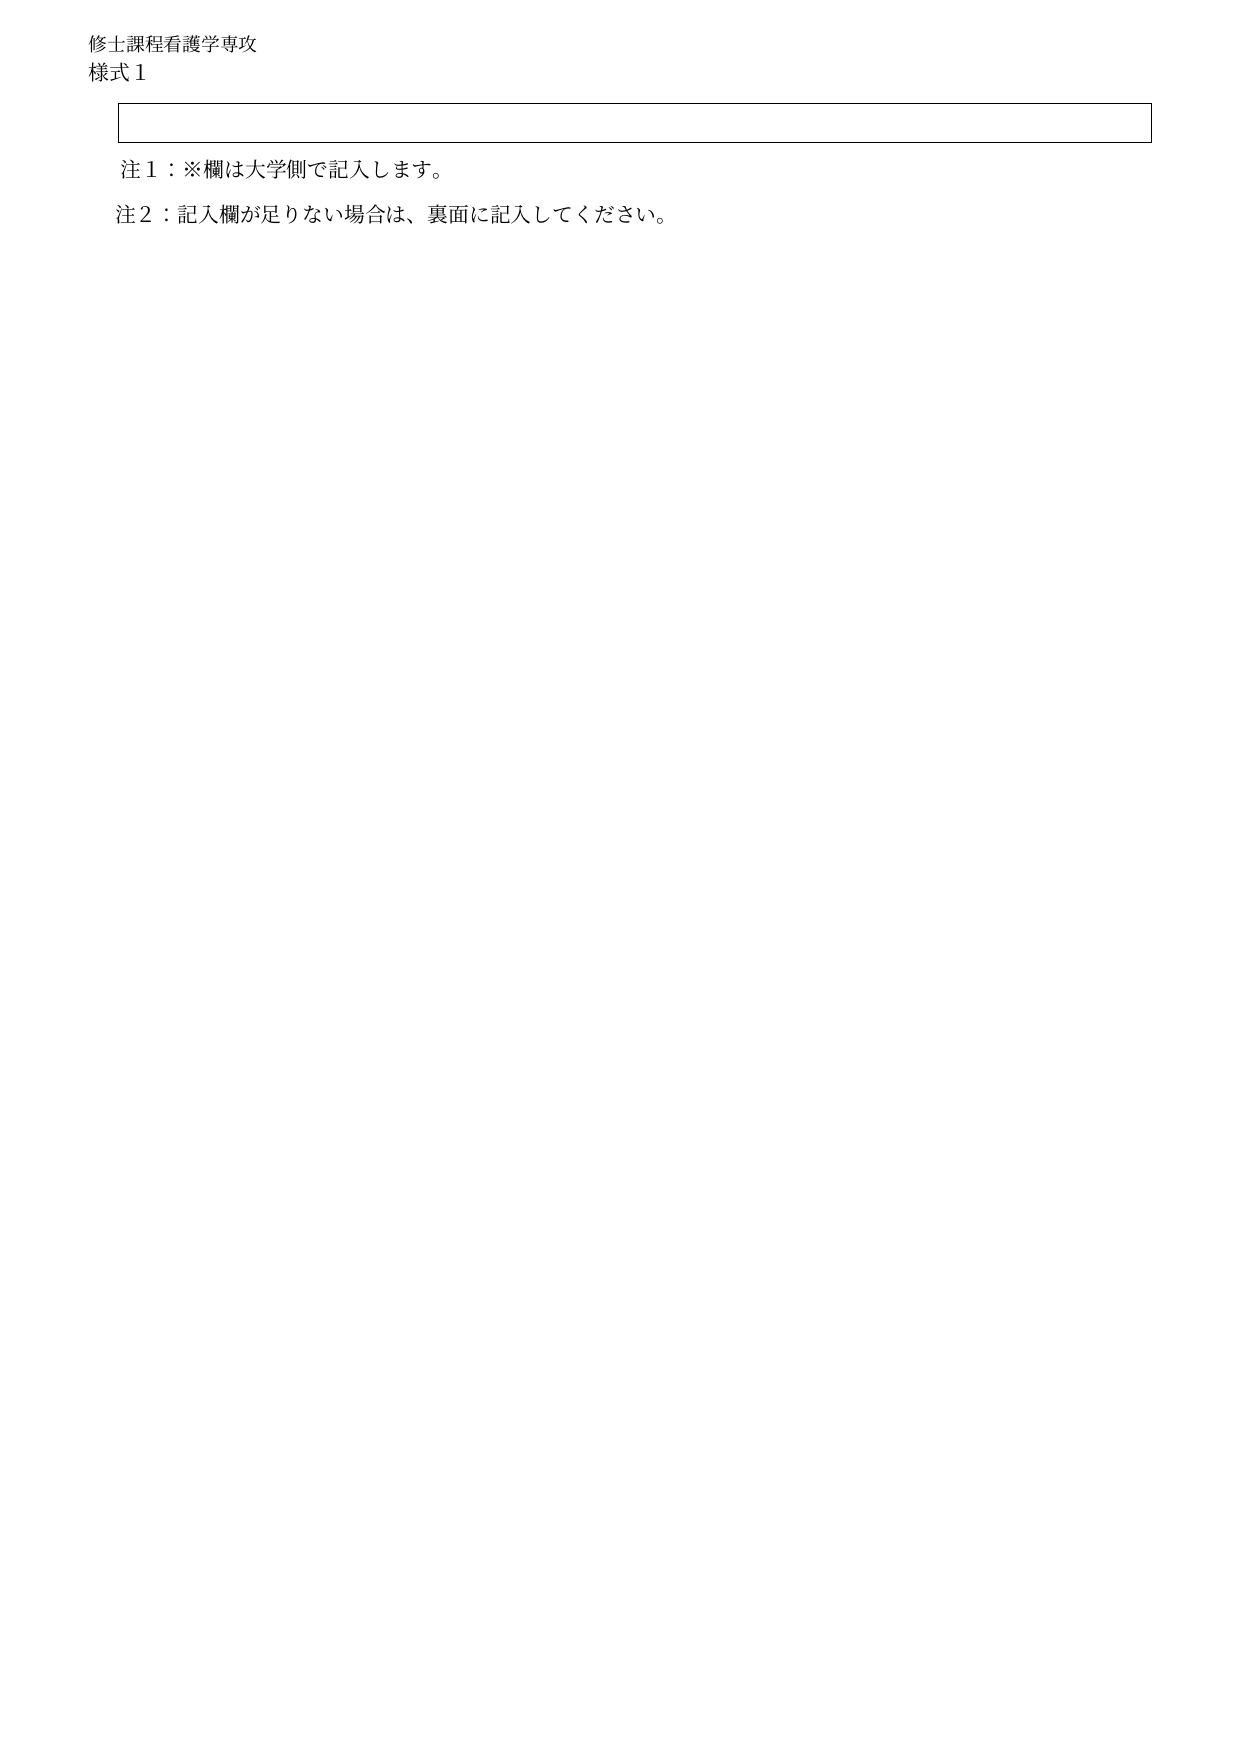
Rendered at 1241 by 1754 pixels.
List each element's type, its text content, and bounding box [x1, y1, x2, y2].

text 注１：※欄は大学側で記入します。 [89, 150, 1152, 188]
text 注２：記入欄が足りない場合は、裏面に記入してください。 [89, 195, 1152, 233]
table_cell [119, 104, 1151, 142]
